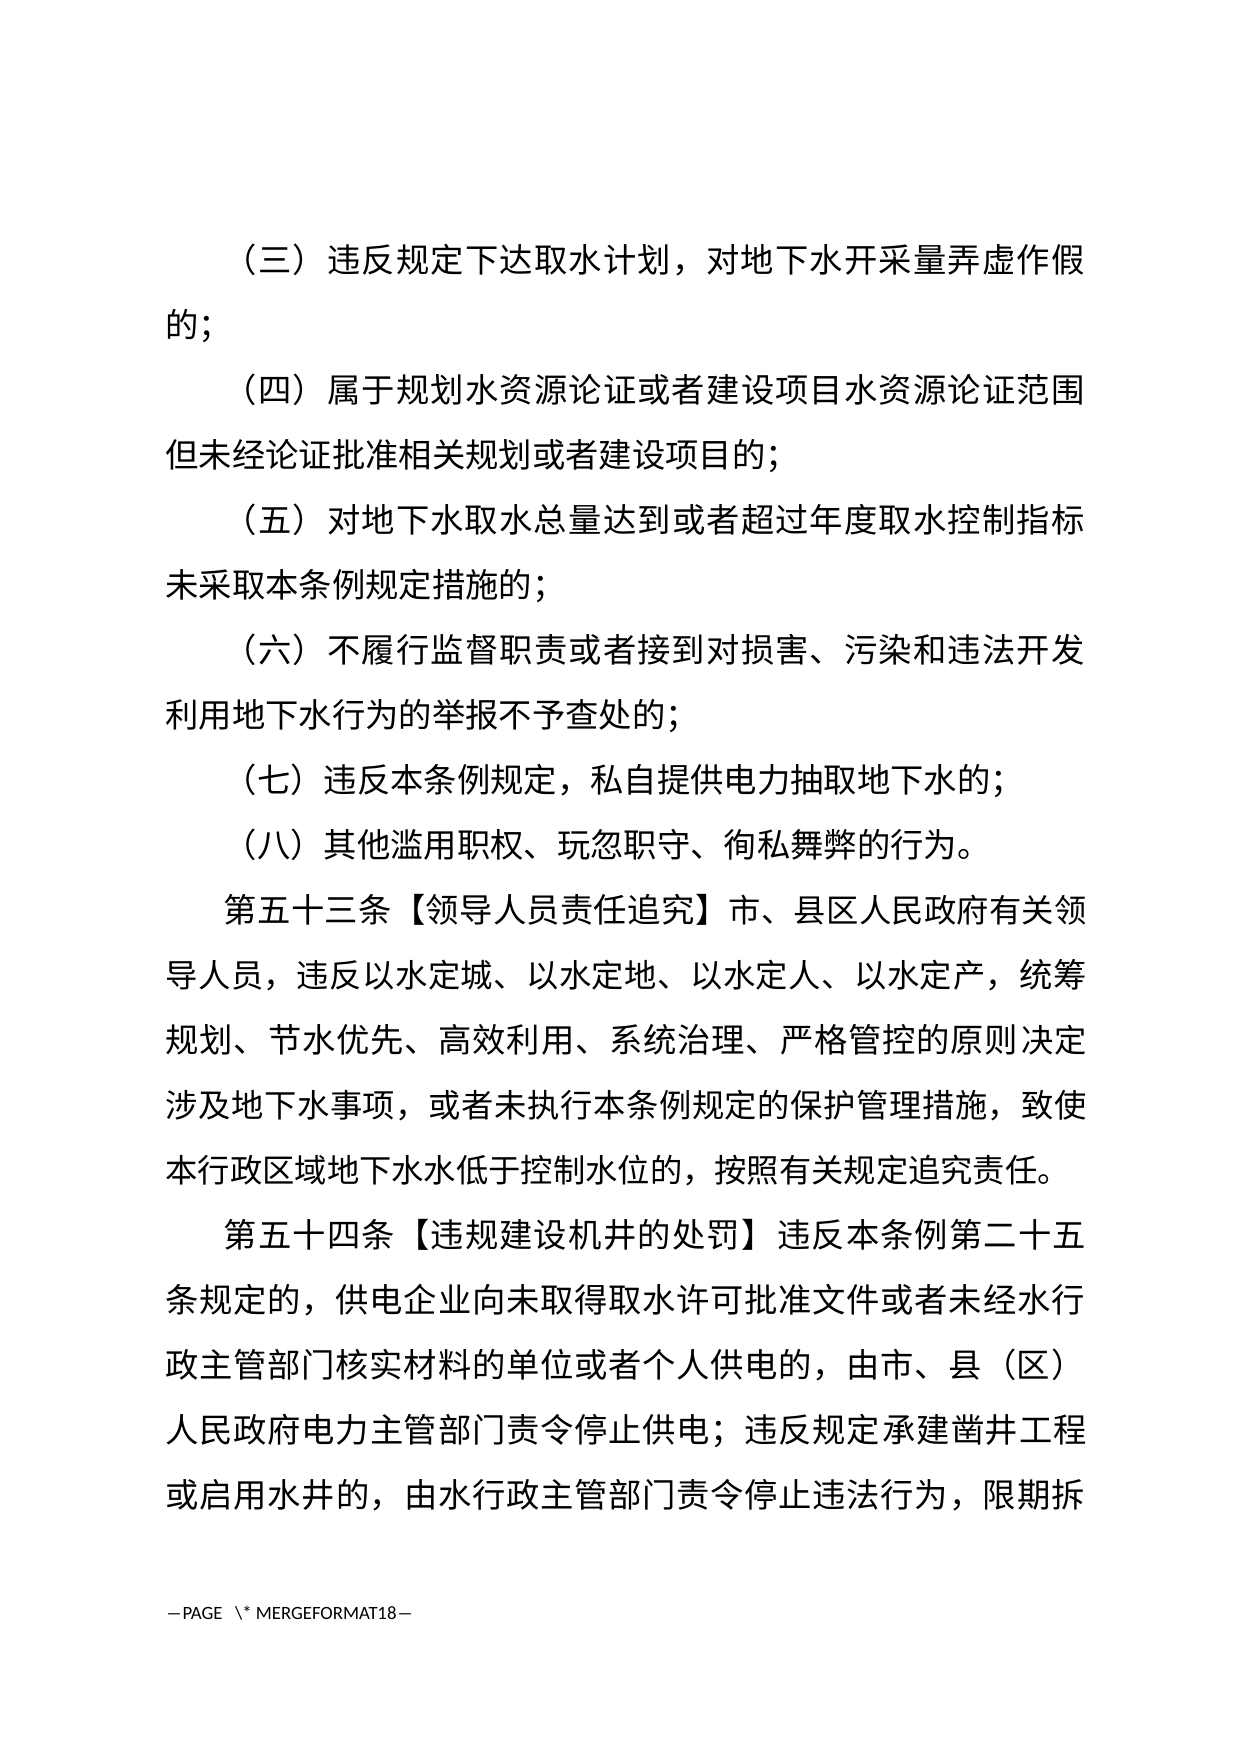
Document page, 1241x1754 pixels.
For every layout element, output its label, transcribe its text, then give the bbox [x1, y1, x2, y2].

text （八）其他滥用职权、玩忽职守、徇私舞弊的行为。 [165, 811, 1087, 876]
text 第五十三条【领导人员责任追究】市、县区人民政府有关领导人员，违反以水定城、以水定地、以水定人、以水定产，统筹规划、节水优先、高效利用、系统治理、严格管控的原则决定涉及地下水事项，或者未执行本条例规定的保护管理措施，致使本行政区域地下水水低于控制水位的，按照有关规定追究责任。 [165, 876, 1087, 1201]
text （七）违反本条例规定，私自提供电力抽取地下水的； [165, 746, 1087, 811]
text （六）不履行监督职责或者接到对损害、污染和违法开发利用地下水行为的举报不予查处的； [165, 616, 1087, 746]
text （五）对地下水取水总量达到或者超过年度取水控制指标，未采取本条例规定措施的； [165, 486, 1087, 616]
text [165, 1201, 1087, 1526]
text （三）违反规定下达取水计划，对地下水开采量弄虚作假的； [165, 226, 1087, 356]
text （四）属于规划水资源论证或者建设项目水资源论证范围但未经论证批准相关规划或者建设项目的； [165, 356, 1087, 486]
